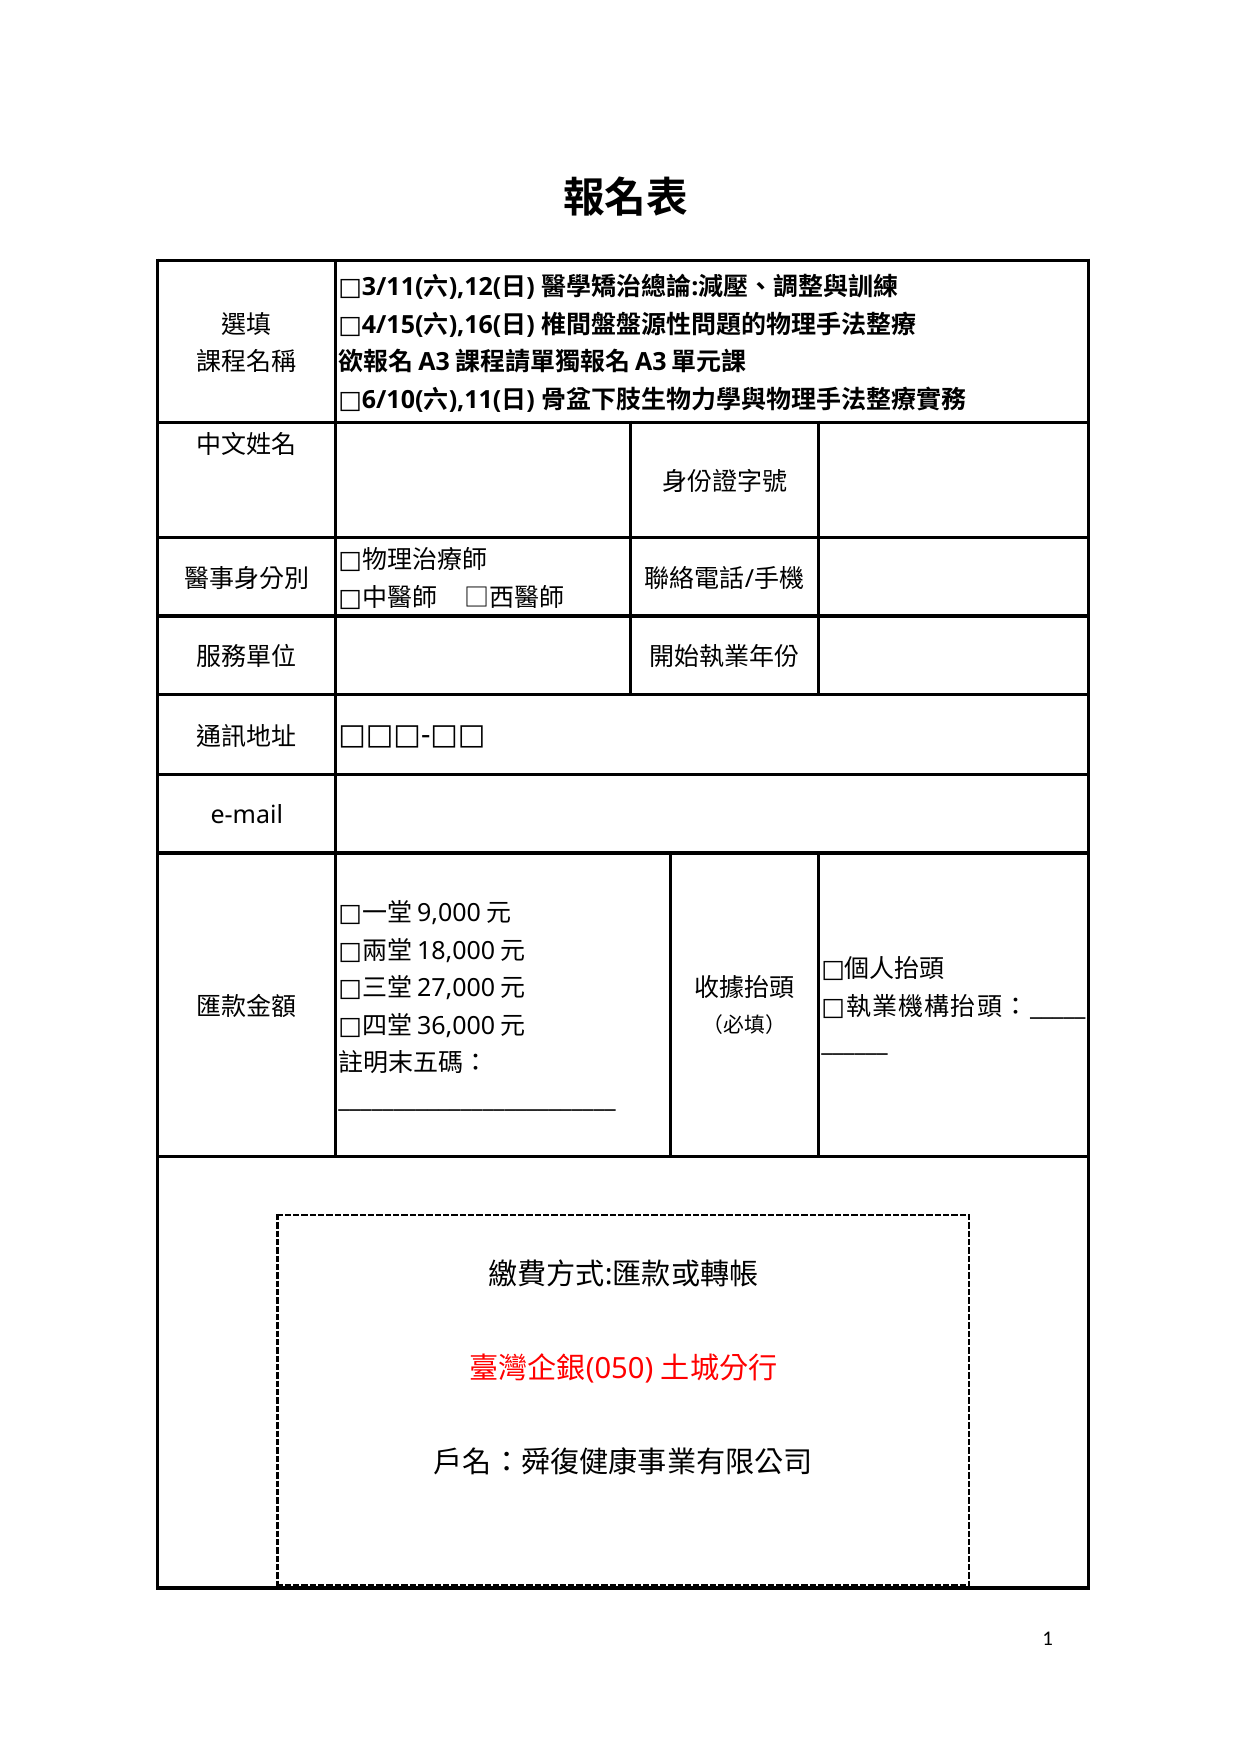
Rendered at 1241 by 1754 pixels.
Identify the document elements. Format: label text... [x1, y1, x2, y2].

table_header 選填 課程名稱 [159, 262, 334, 421]
table_cell 開始執業年份 [632, 618, 817, 692]
table_cell e-mail [159, 776, 334, 851]
table_cell 通訊地址 [159, 696, 334, 773]
table_cell [820, 618, 1087, 692]
table_cell 醫事身分別 [159, 539, 334, 614]
table_cell □物理治療師 □中醫師 □西醫師 [337, 539, 629, 614]
text 報名表 [187, 164, 1053, 225]
table_cell [337, 618, 629, 692]
table_cell □□□-□□ [337, 696, 1087, 773]
table_cell 服務單位 [159, 618, 334, 692]
table_header □3/11(六),12(日) 醫學矯治總論:減壓、調整與訓練 □4/15(六),16(日) 椎間盤盤源性問題的物理手法整療 欲報名A3課程請單獨報名A3單元課 □6/10(六),11(日) 骨盆下肢生物力學與物理手法整療實務 [337, 262, 1087, 421]
table_cell [820, 424, 1087, 536]
table_cell [337, 776, 1087, 851]
table_cell 中文姓名 [159, 424, 334, 536]
table_cell □一堂9,000元 □兩堂18,000元 □三堂27,000元 □四堂36,000元 註明末五碼： _________________________ [337, 855, 669, 1154]
table_cell 身份證字號 [632, 424, 817, 536]
table_cell [159, 1158, 1087, 1586]
table_cell 收據抬頭 （必填） [672, 855, 817, 1154]
table_cell 匯款金額 [159, 855, 334, 1154]
table_cell [337, 424, 629, 536]
table_cell □個人抬頭 □執業機構抬頭：___________ [820, 855, 1087, 1154]
table_cell [820, 539, 1087, 614]
table_cell 聯絡電話/手機 [632, 539, 817, 614]
